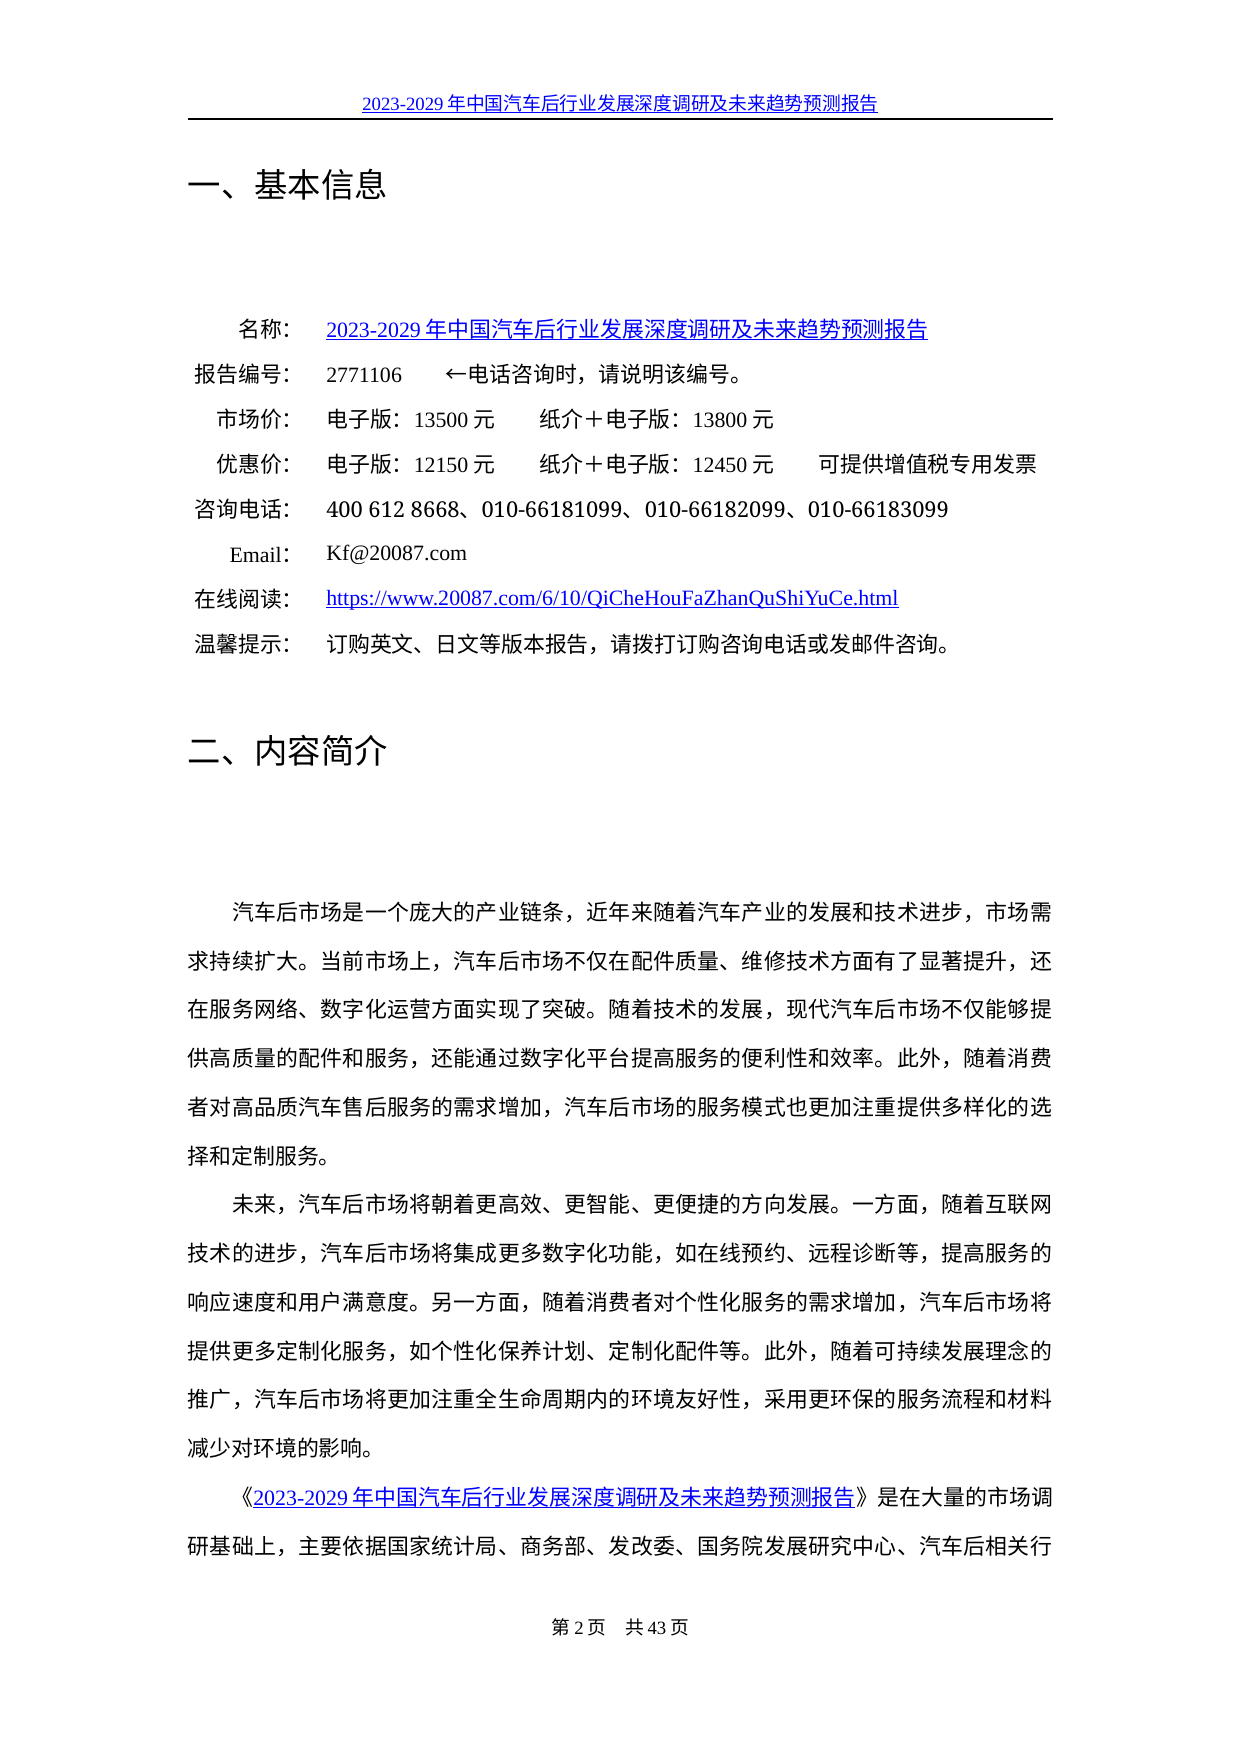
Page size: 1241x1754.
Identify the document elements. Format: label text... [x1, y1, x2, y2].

table_cell 订购英文、日文等版本报告，请拨打订购咨询电话或发邮件咨询。 [315, 627, 1073, 672]
title 一、基本信息 [187, 150, 1053, 215]
table_cell 市场价： [167, 402, 315, 447]
table_header 2023-2029年中国汽车后行业发展深度调研及未来趋势预测报告 [315, 312, 1073, 357]
table_cell 400 612 8668、010-66181099、010-66182099、010-66183099 [315, 492, 1073, 537]
table_cell 报告编号： [167, 357, 315, 402]
table_cell 电子版：12150 元 纸介＋电子版：12450 元 可提供增值税专用发票 [315, 447, 1073, 492]
table_cell 电子版：13500 元 纸介＋电子版：13800 元 [315, 402, 1073, 447]
table_cell 在线阅读： [167, 582, 315, 627]
title 二、内容简介 [187, 717, 1053, 782]
table_cell Kf@20087.com [315, 537, 1073, 582]
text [187, 894, 1053, 1561]
table_cell 2771106 ←电话咨询时，请说明该编号。 [315, 357, 1073, 402]
table_cell [315, 582, 1073, 627]
table_header 名称： [167, 312, 315, 357]
table_cell 优惠价： [167, 447, 315, 492]
table_cell 温馨提示： [167, 627, 315, 672]
table_cell Email： [167, 537, 315, 582]
table_cell 咨询电话： [167, 492, 315, 537]
